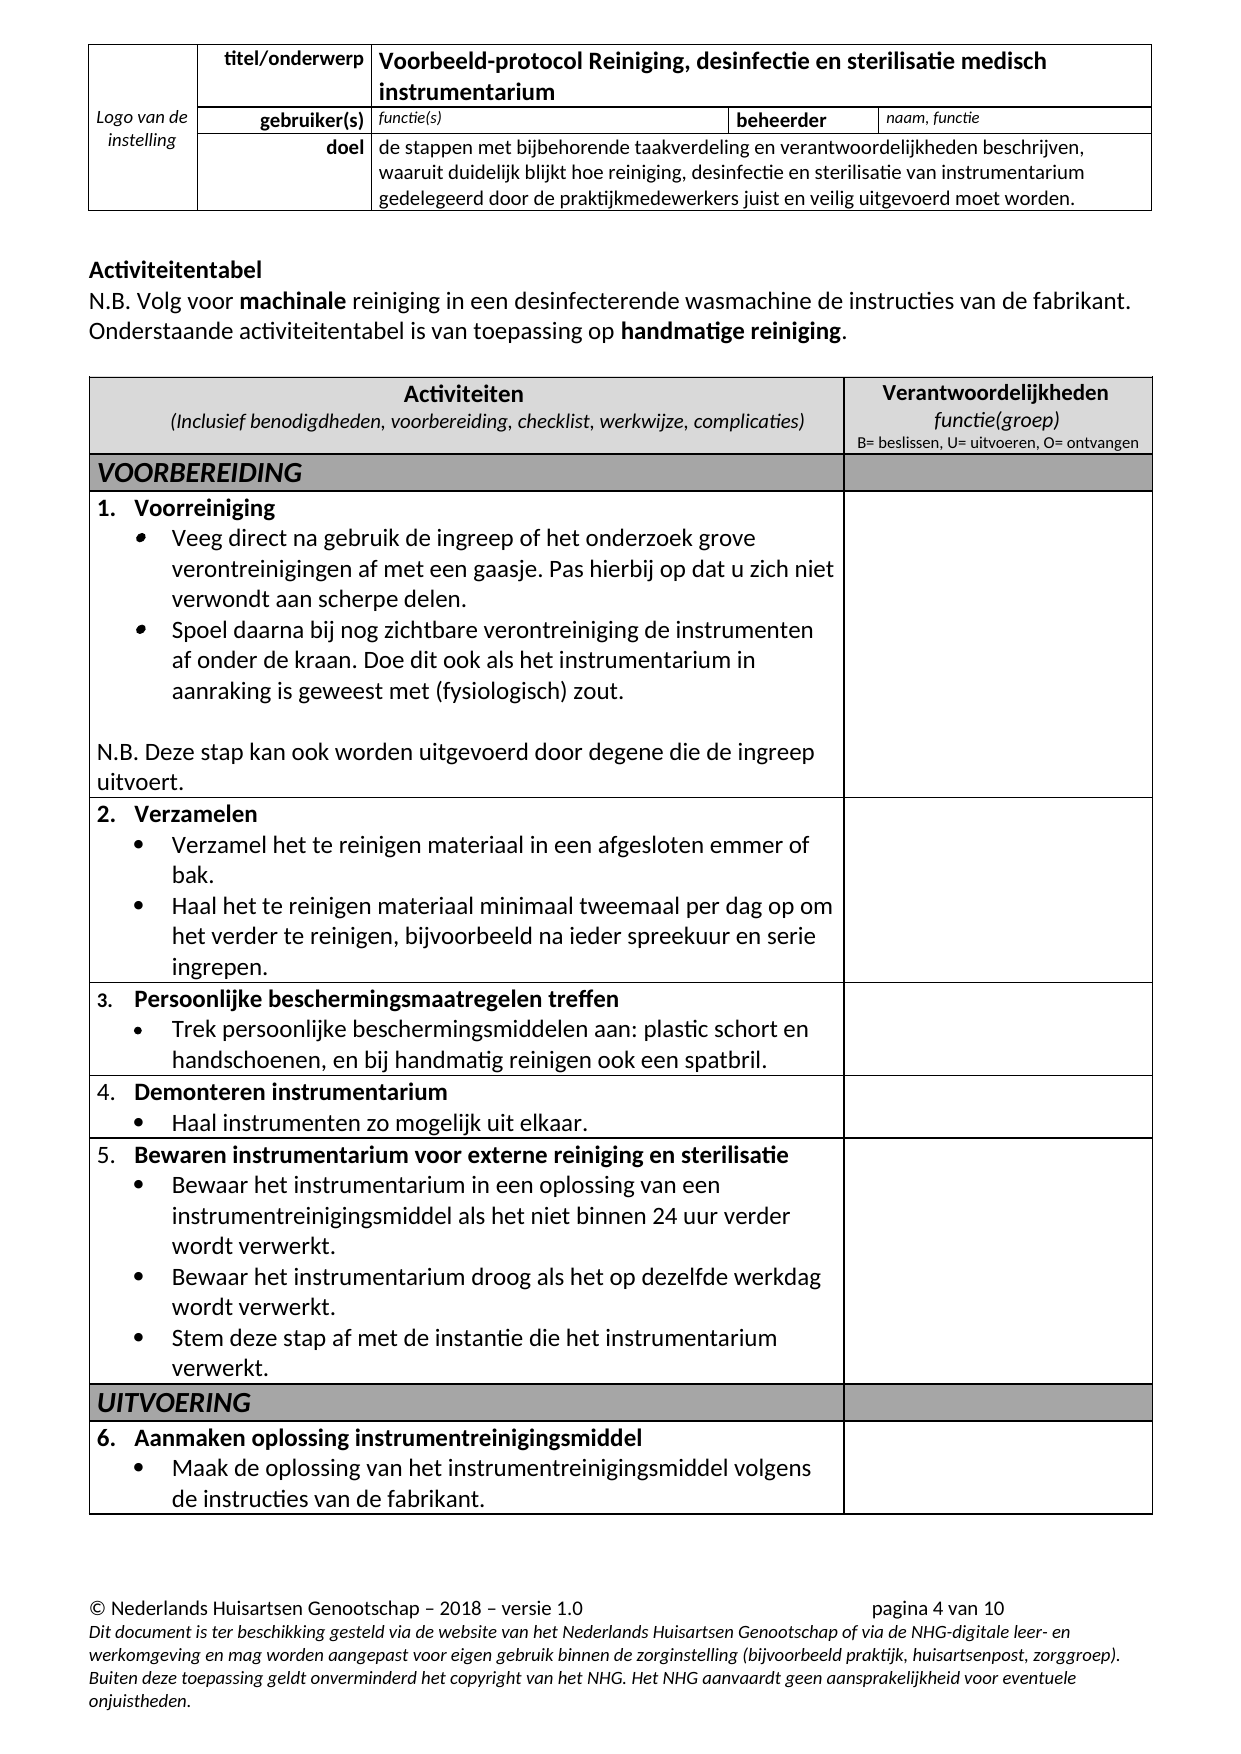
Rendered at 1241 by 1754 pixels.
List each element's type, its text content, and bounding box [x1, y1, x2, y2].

subtitle Activiteitentabel [89, 254, 1152, 285]
table_cell [845, 983, 1152, 1075]
table_header Verantwoordelijkheden functie(groep) B= beslissen, U= uitvoeren, O= ontvangen [845, 378, 1152, 453]
table_cell [845, 1076, 1152, 1137]
table_cell Persoonlijke beschermingsmaatregelen treffen Trek persoonlijke beschermingsmiddelen aan: plastic schort en handschoenen, en bij handmatig reinigen ook een spatbril. [90, 983, 843, 1075]
table_cell Verzamelen Verzamel het te reinigen materiaal in een afgesloten emmer of bak. Haal het te reinigen materiaal minimaal tweemaal per dag op om het verder te reinigen, bijvoorbeeld na ieder spreekuur en serie ingrepen. [90, 798, 843, 982]
table_cell Voorreiniging Veeg direct na gebruik de ingreep of het onderzoek grove verontreinigingen af met een gaasje. Pas hierbij op dat u zich niet verwondt aan scherpe delen. Spoel daarna bij nog zichtbare verontreiniging de instrumenten af onder de kraan. Doe dit ook als het instrumentarium in aanraking is geweest met (fysiologisch) zout. N.B. Deze stap kan ook worden uitgevoerd door degene die de ingreep uitvoert. [90, 492, 843, 797]
table_cell [845, 1422, 1152, 1513]
table_cell [845, 798, 1152, 982]
table_cell [845, 1139, 1152, 1383]
table_cell [845, 1385, 1152, 1420]
table_header Activiteiten (Inclusief benodigdheden, voorbereiding, checklist, werkwijze, complicaties) [90, 378, 843, 453]
table_cell Aanmaken oplossing instrumentreinigingsmiddel Maak de oplossing van het instrumentreinigingsmiddel volgens de instructies van de fabrikant. [90, 1422, 843, 1513]
table_cell [845, 492, 1152, 797]
table_cell Demonteren instrumentarium Haal instrumenten zo mogelijk uit elkaar. [90, 1076, 843, 1137]
table_cell VOORBEREIDING [90, 455, 843, 490]
table_cell UITVOERING [90, 1385, 843, 1420]
table_cell Bewaren instrumentarium voor externe reiniging en sterilisatie Bewaar het instrumentarium in een oplossing van een instrumentreinigingsmiddel als het niet binnen 24 uur verder wordt verwerkt. Bewaar het instrumentarium droog als het op dezelfde werkdag wordt verwerkt. Stem deze stap af met de instantie die het instrumentarium verwerkt. [90, 1139, 843, 1383]
table_cell [845, 455, 1152, 490]
text N.B. Volg voor machinale reiniging in een desinfecterende wasmachine de instructies van de fabrikant. Onderstaande activiteitentabel is van toepassing op handmatige reiniging. [89, 285, 1152, 346]
